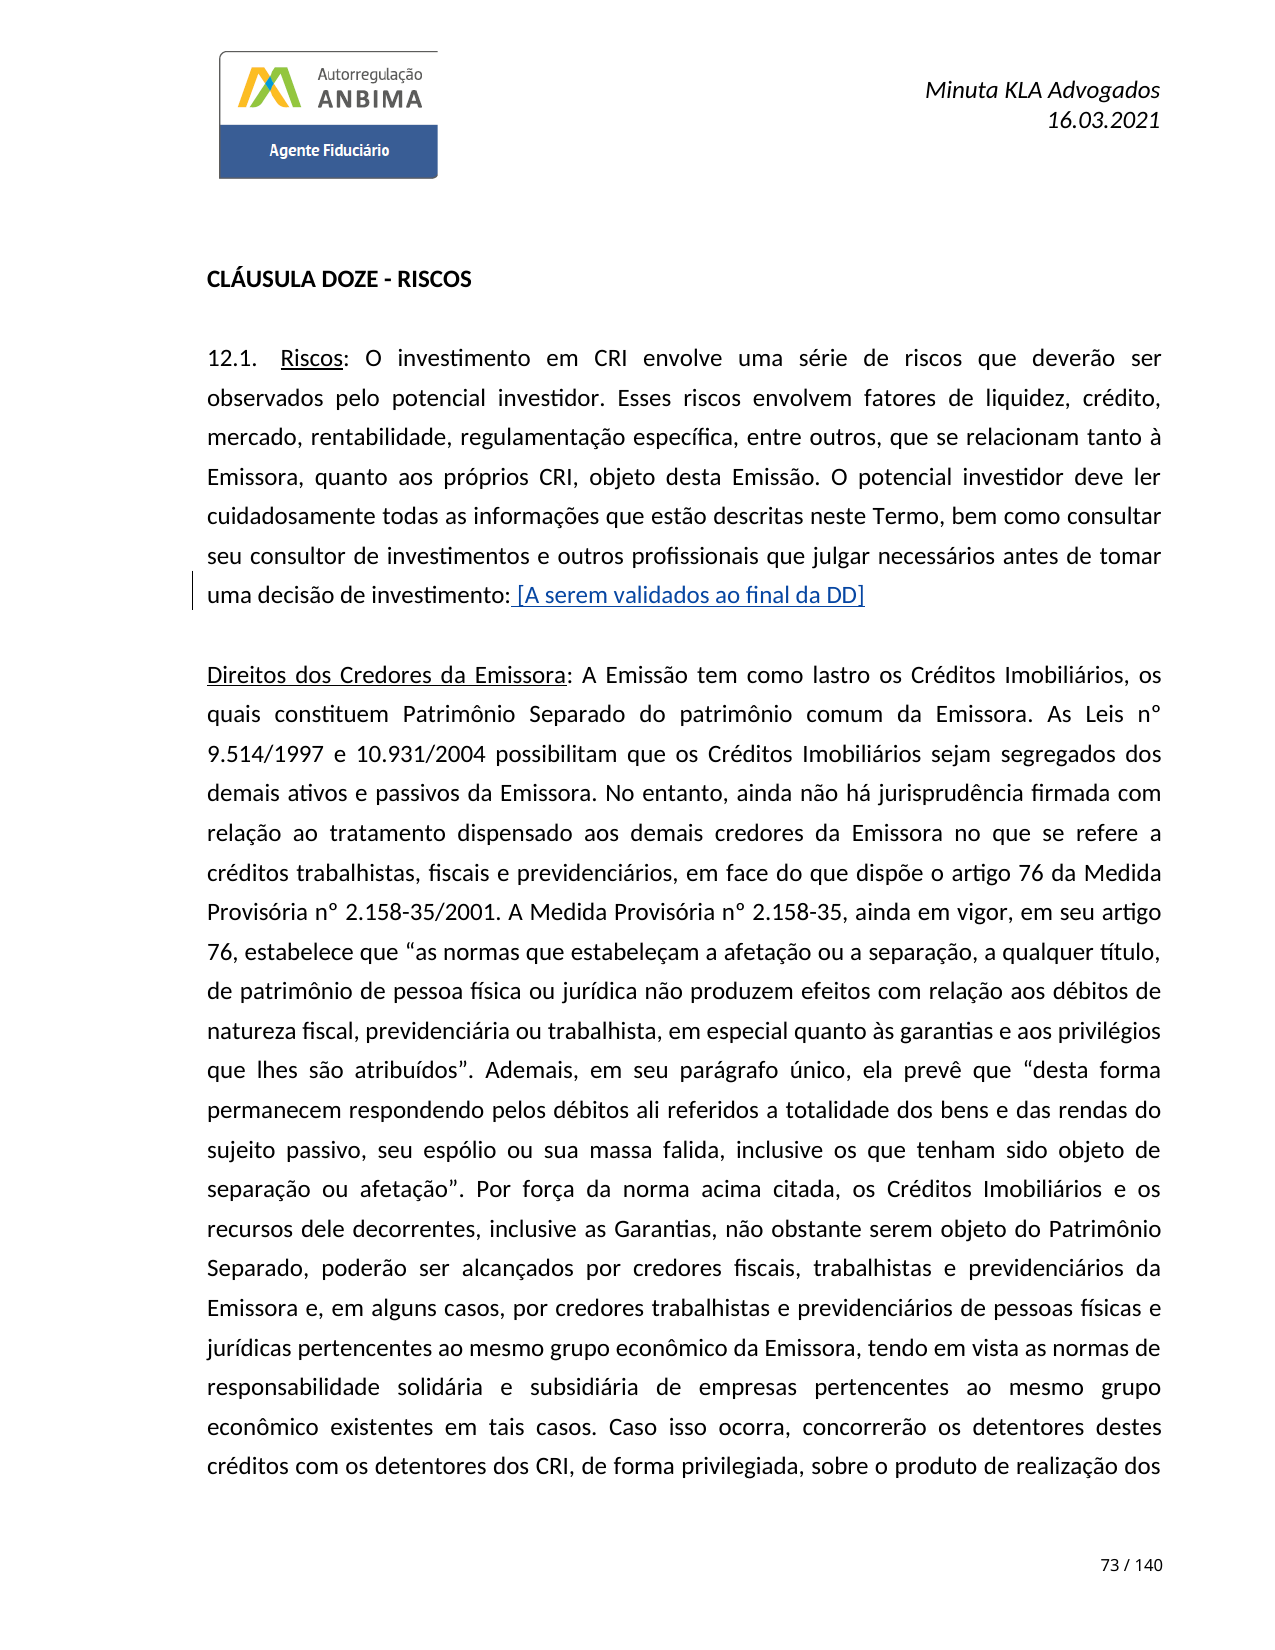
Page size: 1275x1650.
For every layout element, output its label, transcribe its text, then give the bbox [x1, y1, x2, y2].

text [207, 659, 1163, 1481]
subtitle CLÁUSULA DOZE - RISCOS [207, 263, 1163, 293]
text 12.1. Riscos: O investimento em CRI envolve uma série de riscos que deverão ser observados pelo potencial investidor. Esses riscos envolvem fatores de liquidez, crédito, mercado, rentabilidade, regulamentação específica, entre outros, que se relacionam tanto à Emissora, quanto aos próprios CRI, objeto desta Emissão. O potencial investidor deve ler cuidadosamente todas as informações que estão descritas neste Termo, bem como consultar seu consultor de investimentos e outros profissionais que julgar necessários antes de tomar uma decisão de investimento: [207, 342, 1163, 610]
